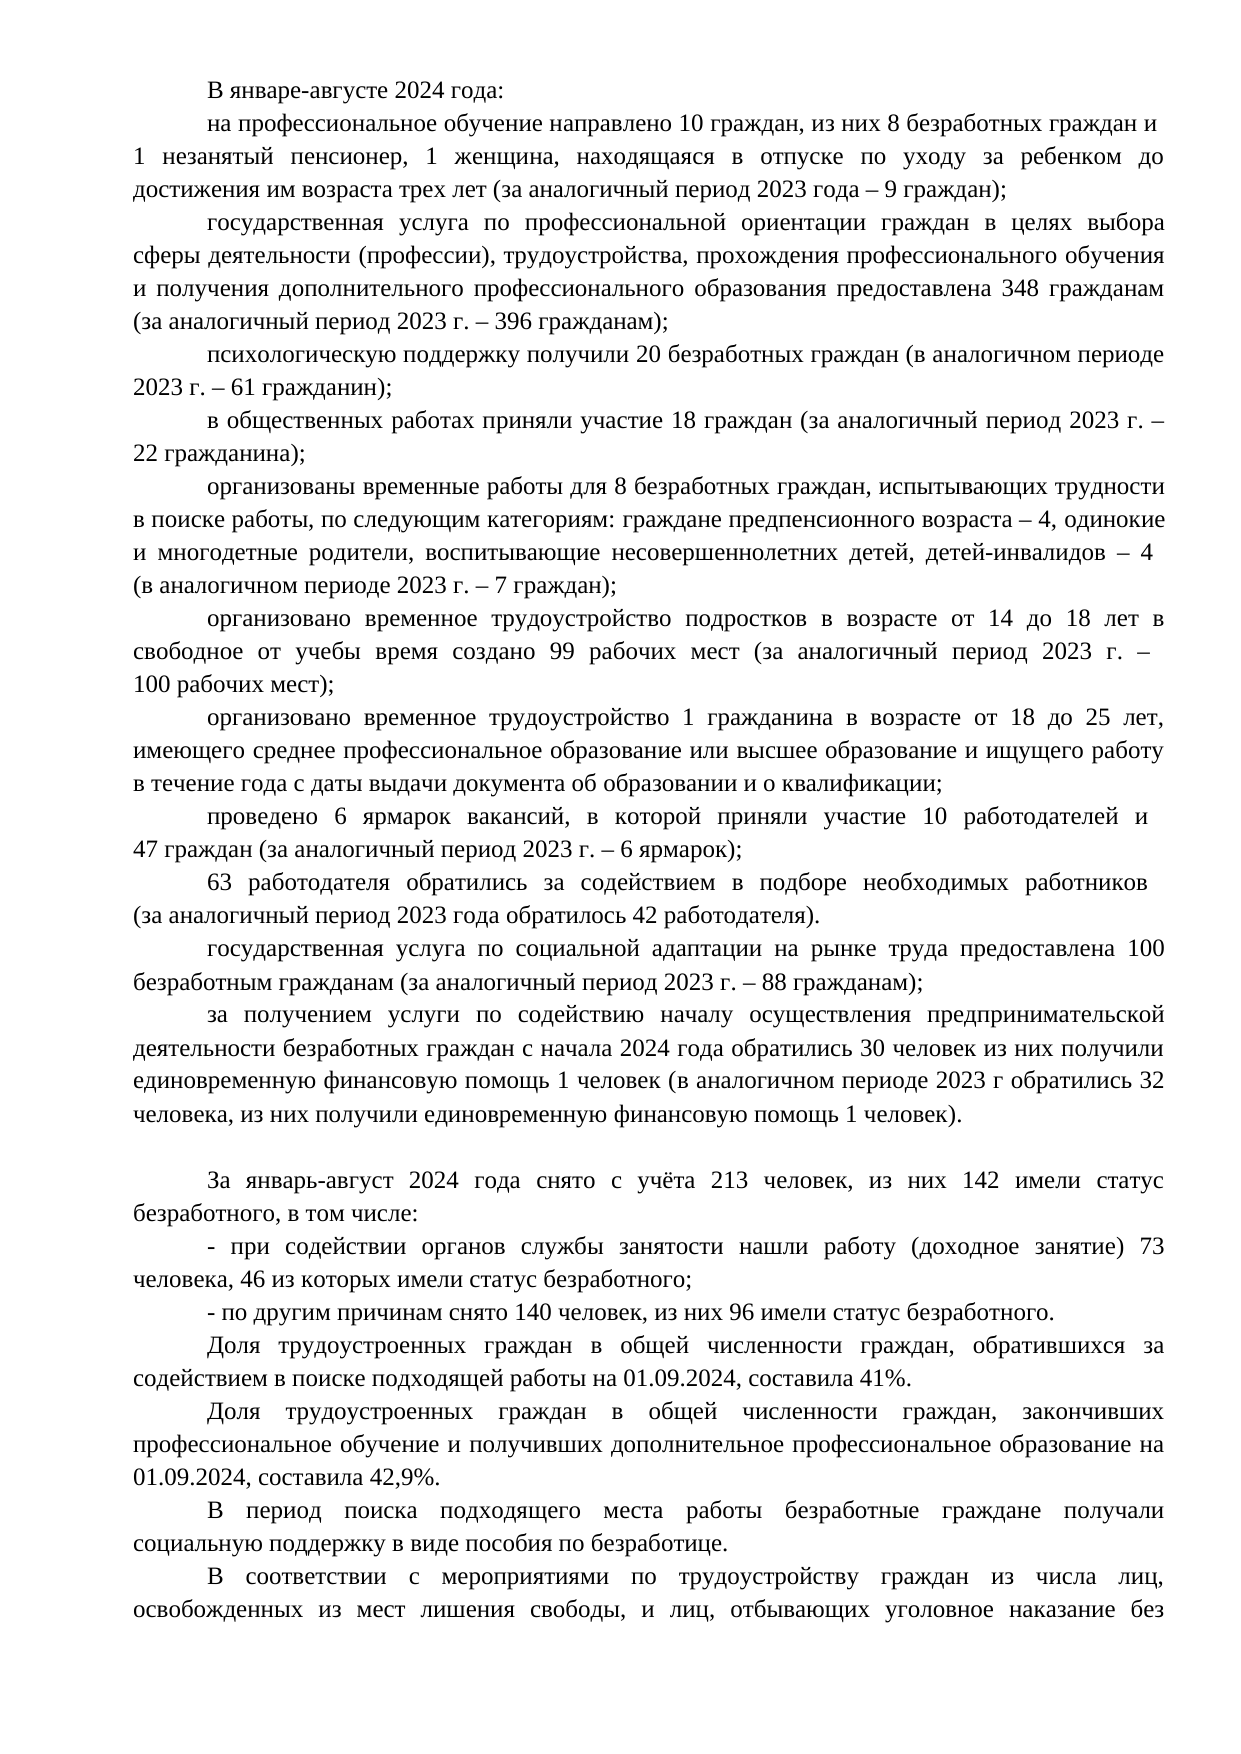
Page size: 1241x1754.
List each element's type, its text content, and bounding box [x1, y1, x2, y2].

text за получением услуги по содействию началу осуществления предпринимательской деятельности безработных граждан с начала 2024 года обратились 30 человек из них получили единовременную финансовую помощь 1 человек (в аналогичном периоде 2023 г обратились 32 человека, из них получили единовременную финансовую помощь 1 человек). [133, 999, 1165, 1127]
text в общественных работах приняли участие 18 граждан (за аналогичный период 2023 г. – 22 гражданина); [133, 405, 1165, 467]
text государственная услуга по профессиональной ориентации граждан в целях выбора сферы деятельности (профессии), трудоустройства, прохождения профессионального обучения и получения дополнительного профессионального образования предоставлена 348 гражданам (за аналогичный период 2023 г. – 396 гражданам); [133, 207, 1165, 335]
text проведено 6 ярмарок вакансий, в которой приняли участие 10 работодателей и 47 граждан (за аналогичный период 2023 г. – 6 ярмарок); [133, 801, 1165, 863]
text В январе-августе 2024 года: [133, 75, 1165, 104]
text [133, 1561, 1165, 1623]
text - при содействии органов службы занятости нашли работу (доходное занятие) 73 человека, 46 из которых имели статус безработного; [133, 1231, 1165, 1292]
text Доля трудоустроенных граждан в общей численности граждан, обратившихся за содействием в поиске подходящей работы на 01.09.2024, составила 41%. [133, 1330, 1165, 1392]
text В период поиска подходящего места работы безработные граждане получали социальную поддержку в виде пособия по безработице. [133, 1495, 1165, 1557]
text 63 работодателя обратились за содействием в подборе необходимых работников (за аналогичный период 2023 года обратилось 42 работодателя). [133, 867, 1165, 929]
text психологическую поддержку получили 20 безработных граждан (в аналогичном периоде 2023 г. – 61 гражданин); [133, 339, 1165, 401]
text организовано временное трудоустройство 1 гражданина в возрасте от 18 до 25 лет, имеющего среднее профессиональное образование или высшее образование и ищущего работу в течение года с даты выдачи документа об образовании и о квалификации; [133, 702, 1165, 797]
text государственная услуга по социальной адаптации на рынке труда предоставлена 100 безработным гражданам (за аналогичный период 2023 г. – 88 гражданам); [133, 933, 1165, 995]
text организованы временные работы для 8 безработных граждан, испытывающих трудности в поиске работы, по следующим категориям: граждане предпенсионного возраста – 4, одинокие и многодетные родители, воспитывающие несовершеннолетних детей, детей-инвалидов – 4 (в аналогичном периоде 2023 г. – 7 граждан); [133, 471, 1165, 599]
text - по другим причинам снято 140 человек, из них 96 имели статус безработного. [133, 1297, 1165, 1326]
text на профессиональное обучение направлено 10 граждан, из них 8 безработных граждан и 1 незанятый пенсионер, 1 женщина, находящаяся в отпуске по уходу за ребенком до достижения им возраста трех лет (за аналогичный период 2023 года – 9 граждан); [133, 108, 1165, 203]
text Доля трудоустроенных граждан в общей численности граждан, закончивших профессиональное обучение и получивших дополнительное профессиональное образование на 01.09.2024, составила 42,9%. [133, 1396, 1165, 1491]
text организовано временное трудоустройство подростков в возрасте от 14 до 18 лет в свободное от учебы время создано 99 рабочих мест (за аналогичный период 2023 г. – 100 рабочих мест); [133, 603, 1165, 698]
text За январь-август 2024 года снято с учёта 213 человек, из них 142 имели статус безработного, в том числе: [133, 1165, 1165, 1226]
